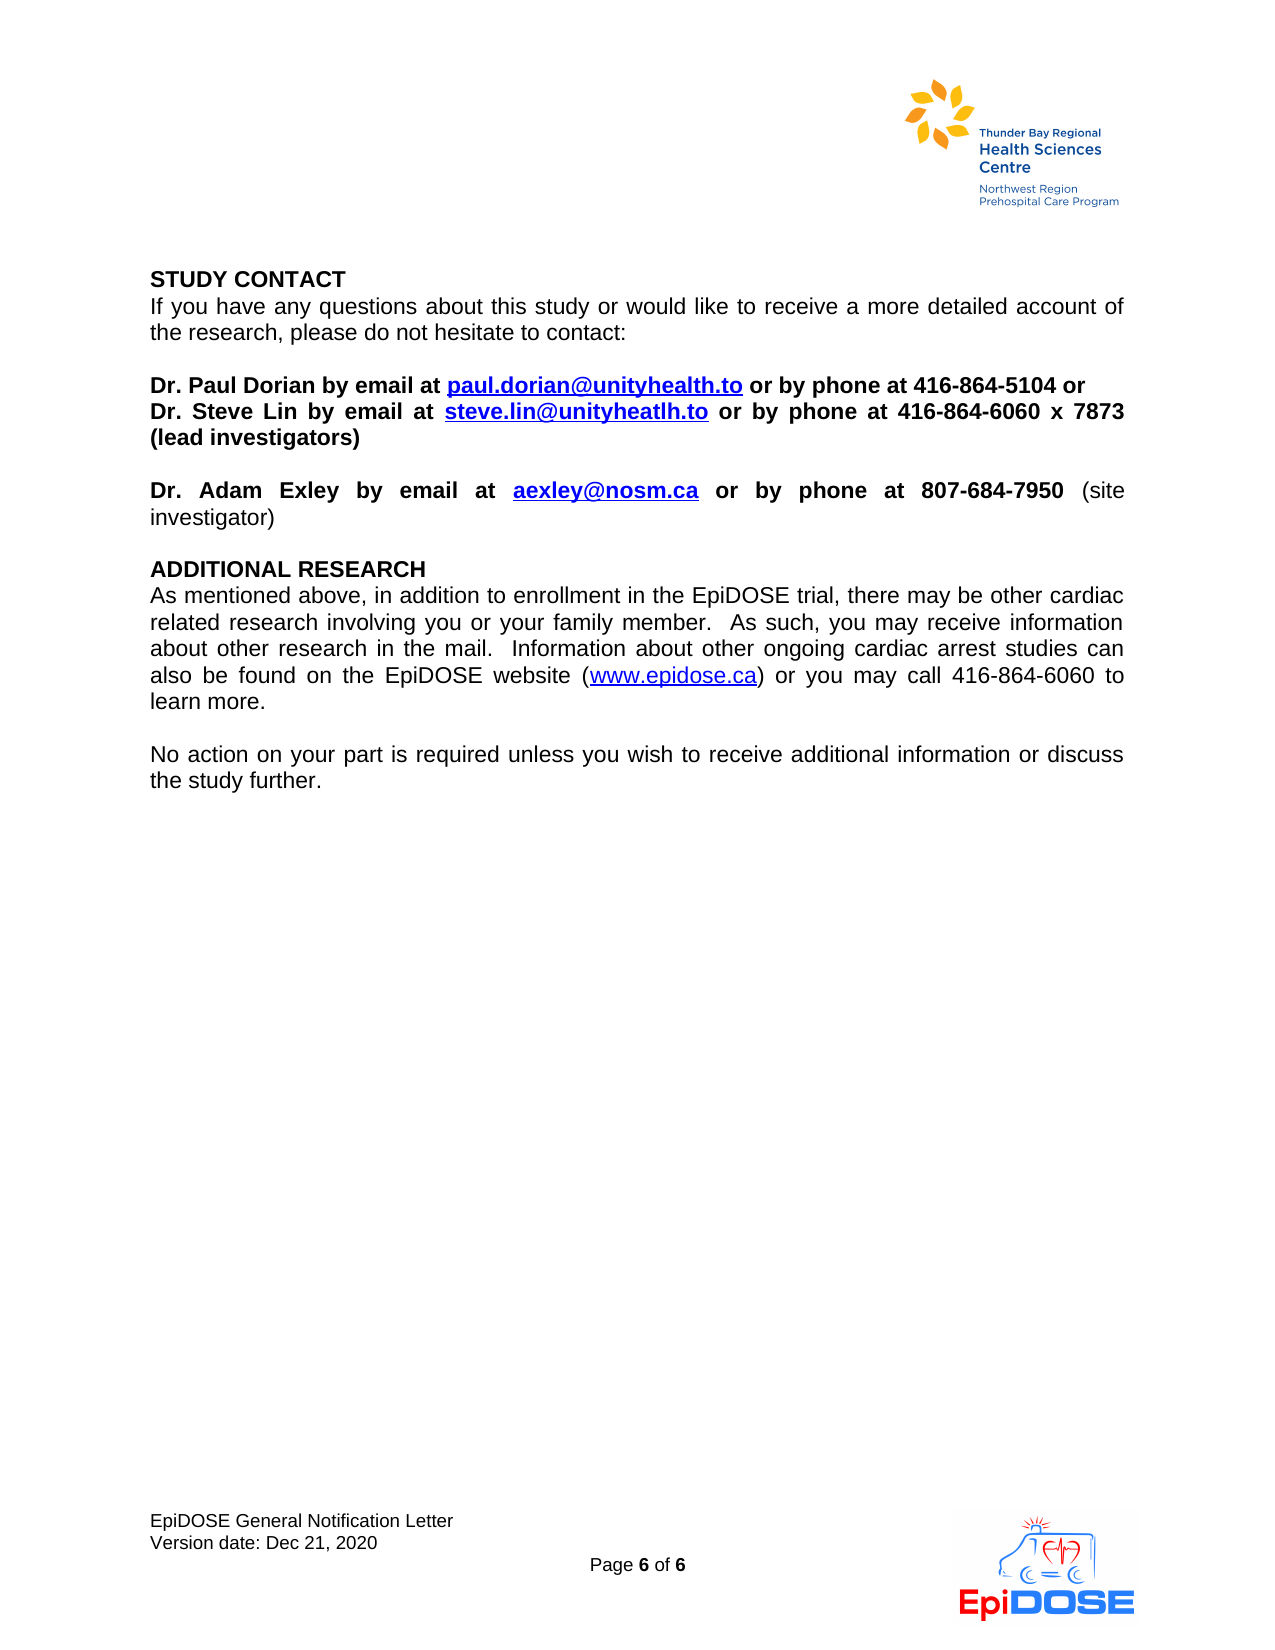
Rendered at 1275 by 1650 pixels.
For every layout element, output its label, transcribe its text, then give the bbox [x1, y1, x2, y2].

text As mentioned above, in addition to enrollment in the EpiDOSE trial, there may be other cardiac related research involving you or your family member. As such, you may receive information about other research in the mail. Information about other ongoing cardiac arrest studies can also be found on the EpiDOSE website (www.epidose.ca) or you may call 416-864-6060 to learn more. [150, 582, 1125, 714]
text No action on your part is required unless you wish to receive additional information or discuss the study further. [150, 741, 1125, 793]
text Dr. Adam Exley by email at aexley@nosm.ca or by phone at 807-684-7950 (site investigator) [150, 477, 1125, 530]
picture [953, 1509, 1138, 1625]
text STUDY CONTACT [150, 266, 1125, 293]
text Dr. Paul Dorian by email at paul.dorian@unityhealth.to or by phone at 416-864-5104 or [150, 372, 1125, 398]
text If you have any questions about this study or would like to receive a more detailed account of the research, please do not hesitate to contact: [150, 293, 1125, 345]
text ADDITIONAL RESEARCH [150, 556, 1125, 582]
picture [897, 75, 1125, 212]
text Dr. Steve Lin by email at steve.lin@unityheatlh.to or by phone at 416-864-6060 x 7873 (lead investigators) [150, 398, 1125, 451]
